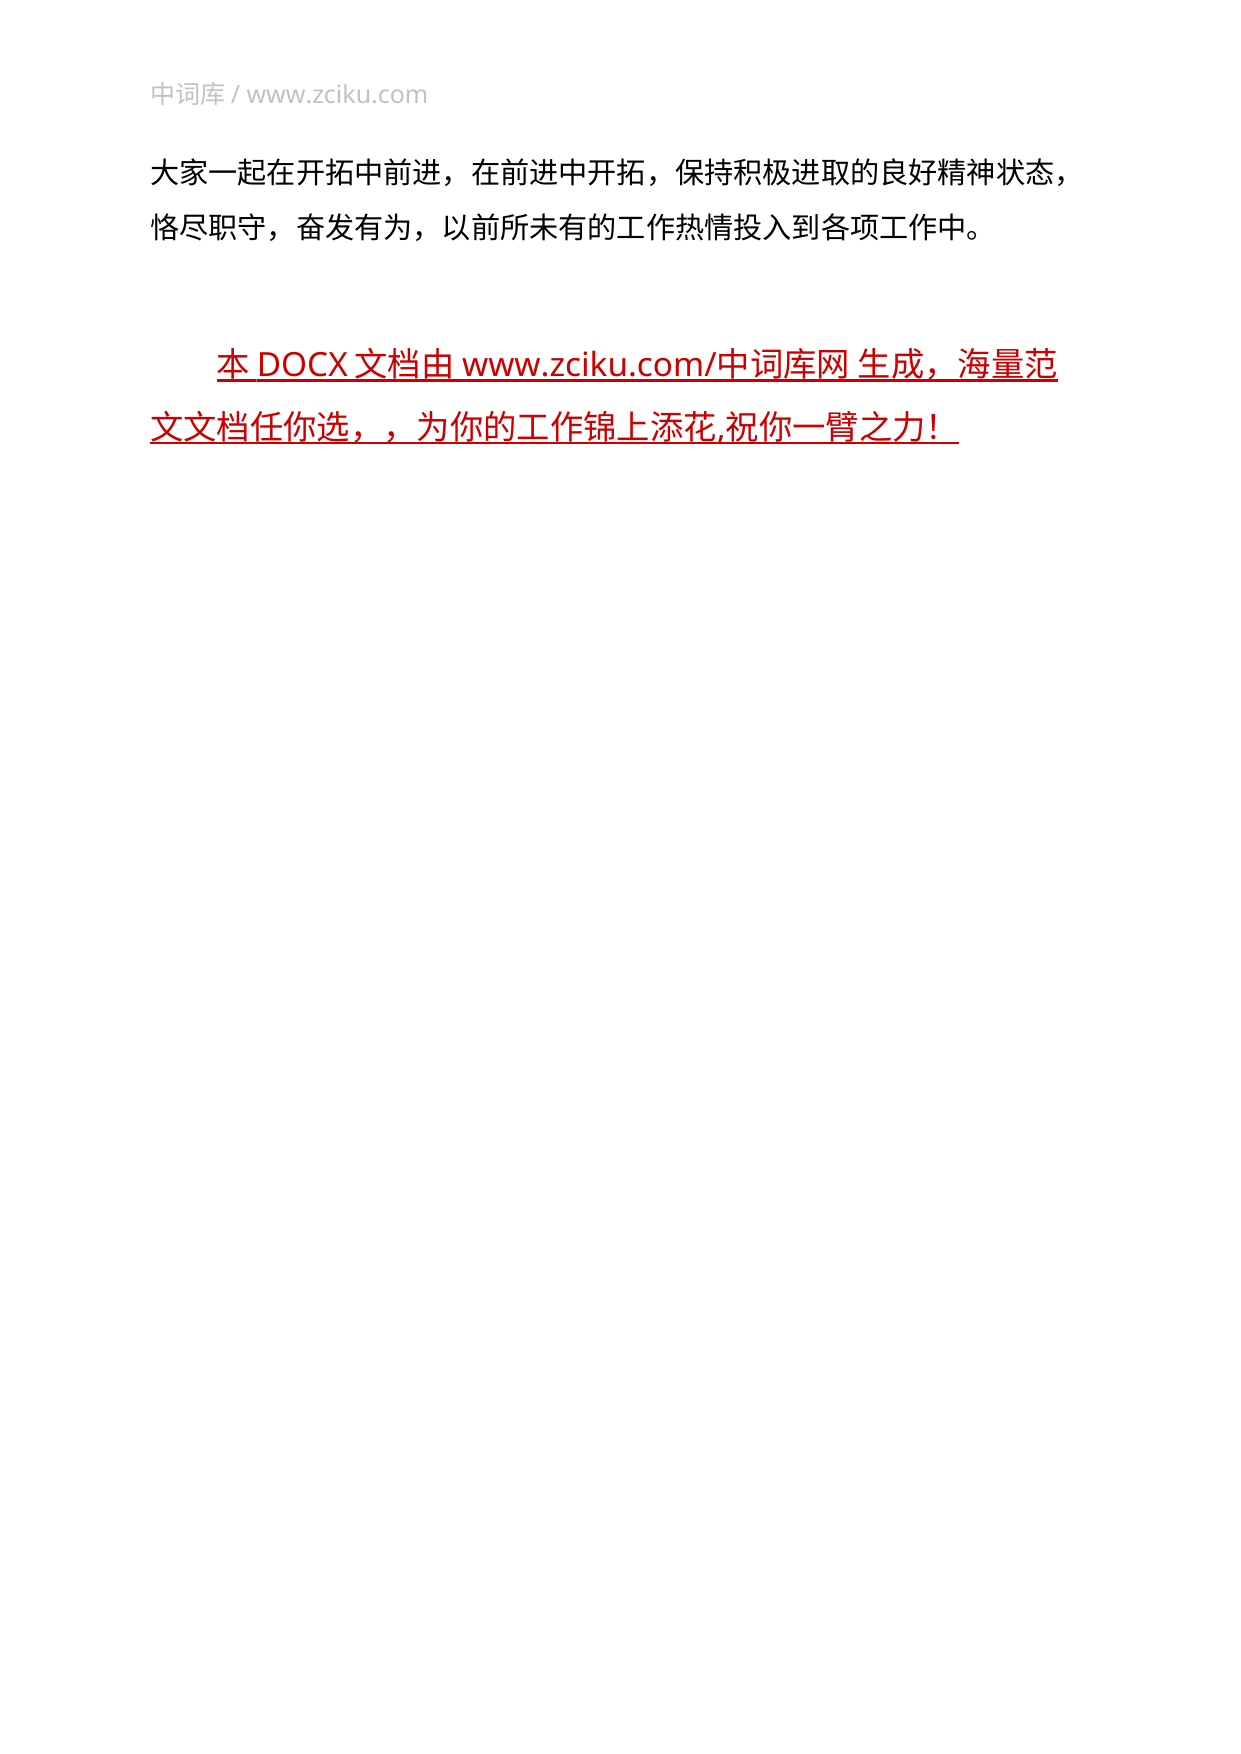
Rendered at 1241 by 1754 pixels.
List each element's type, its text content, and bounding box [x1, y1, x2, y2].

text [150, 150, 1090, 247]
text 本DOCX文档由 www.zciku.com/中词库网 生成，海量范文文档任你选，，为你的工作锦上添花,祝你一臂之力！ [150, 338, 1090, 449]
